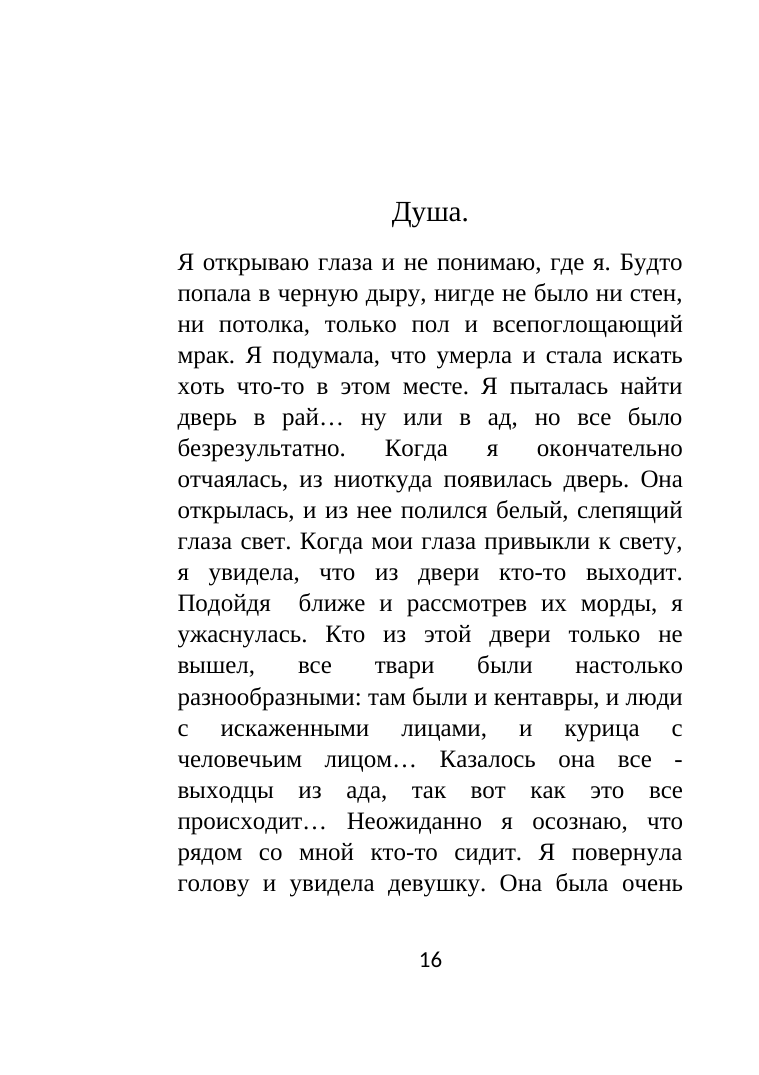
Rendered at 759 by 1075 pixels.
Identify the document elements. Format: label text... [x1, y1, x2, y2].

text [177, 247, 683, 897]
text Душа. [177, 194, 683, 228]
